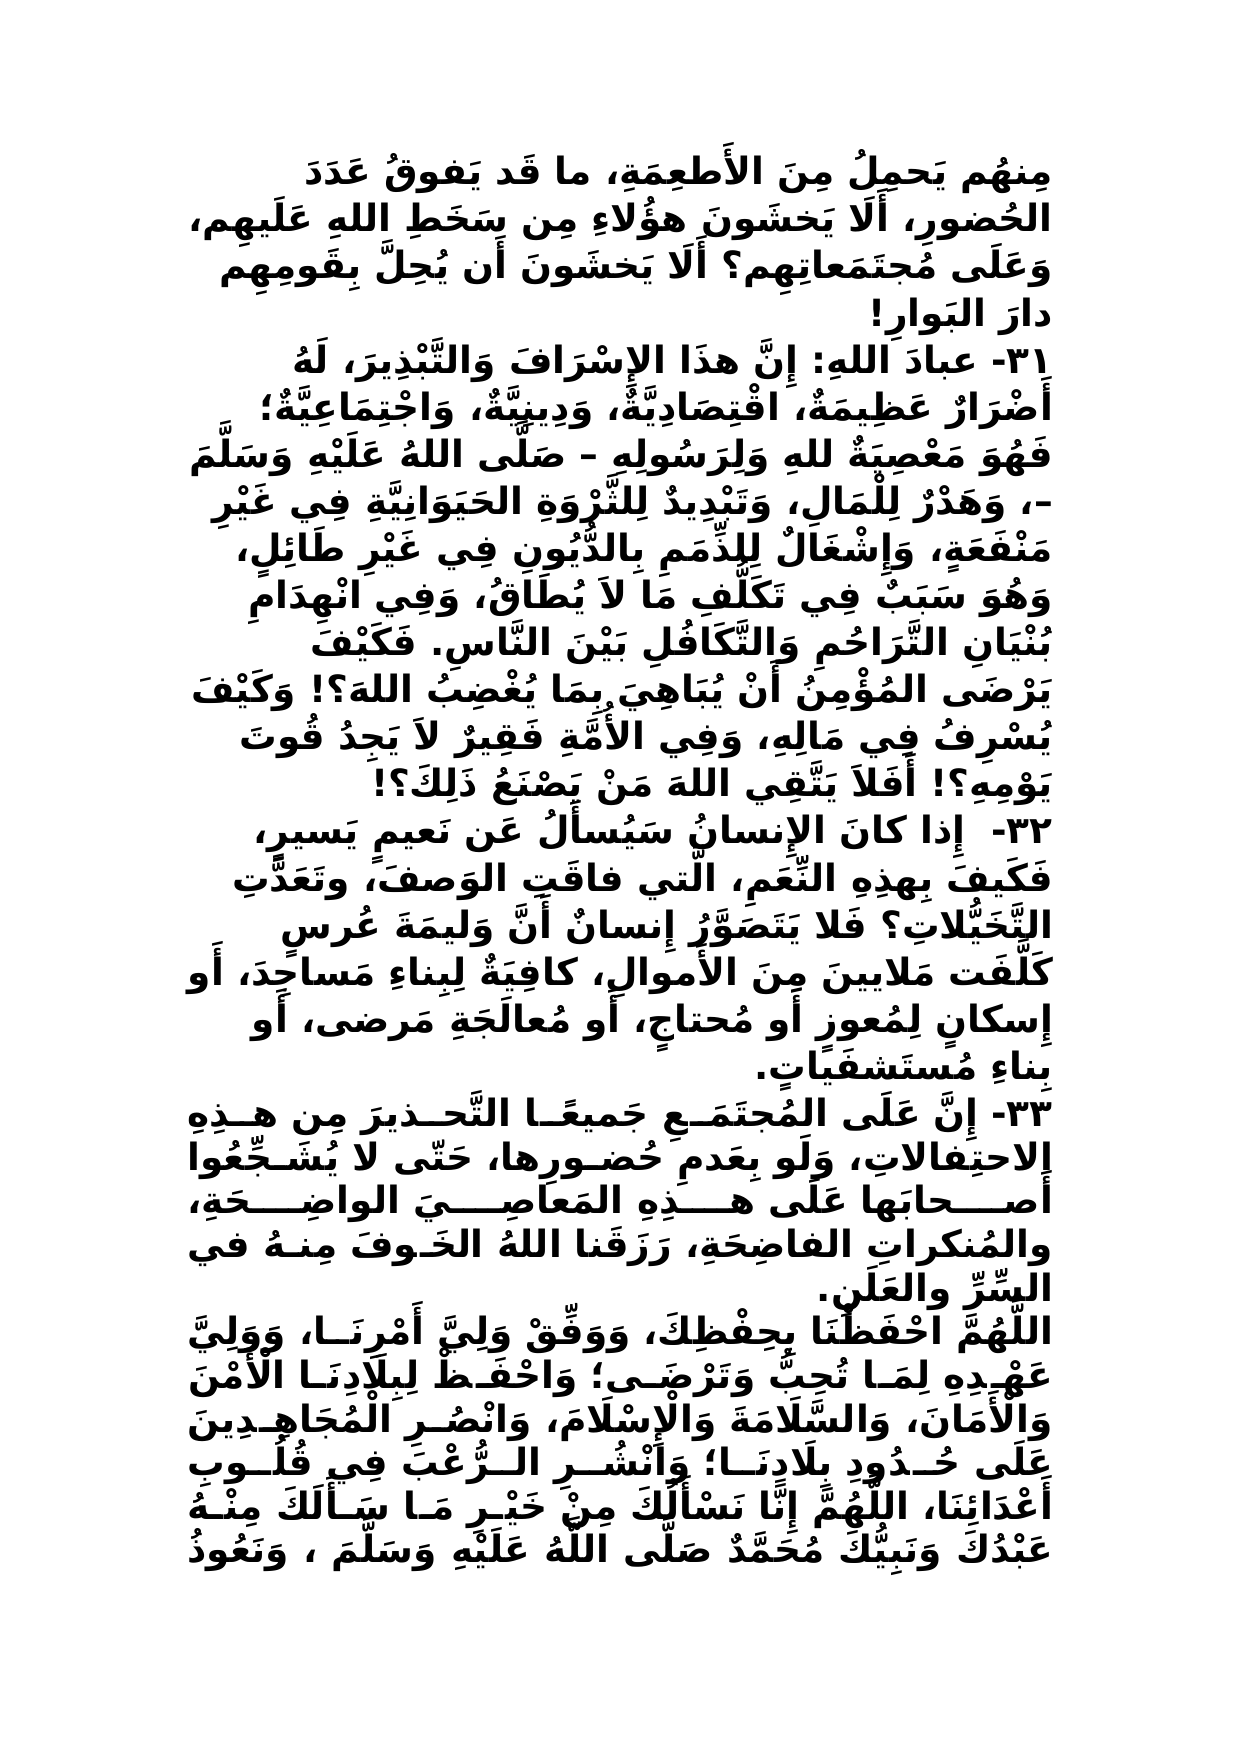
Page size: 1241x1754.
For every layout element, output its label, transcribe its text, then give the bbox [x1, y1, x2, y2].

text ٣١- عبادَ اللهِ: إِنَّ هذَا الإِسْرَافَ وَالتَّبْذِيرَ، لَهُ أَضْرَارٌ عَظِيمَةٌ، اقْتِصَادِيَّةٌ، وَدِينِيَّةٌ، وَاجْتِمَاعِيَّةٌ؛ فَهُوَ مَعْصِيَةٌ للهِ وَلِرَسُولِهِ – صَلَّى اللهُ عَلَيْهِ وَسَلَّمَ –، وَهَدْرٌ لِلْمَالِ، وَتَبْدِيدٌ لِلثَّرْوَةِ الحَيَوَانِيَّةِ فِي غَيْرِ مَنْفَعَةٍ، وَإِشْغَالٌ لِلذِّمَمِ بِالدُّيُونِ فِي غَيْرِ طَائِلٍ، وَهُوَ سَبَبٌ فِي تَكَلُّفِ مَا لاَ يُطَاقُ، وَفِي انْهِدَامِ بُنْيَانِ التَّرَاحُمِ وَالتَّكَافُلِ بَيْنَ النَّاسِ. فَكَيْفَ يَرْضَى المُؤْمِنُ أَنْ يُبَاهِيَ بِمَا يُغْضِبُ اللهَ؟! وَكَيْفَ يُسْرِفُ فِي مَالِهِ، وَفِي الأُمَّةِ فَقِيرٌ لاَ يَجِدُ قُوتَ يَوْمِهِ؟! أَفَلاَ يَتَّقِي اللهَ مَنْ يَصْنَعُ ذَلِكَ؟! [187, 338, 1053, 806]
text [187, 1310, 1053, 1572]
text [187, 150, 1053, 335]
text ٣٢- إِذا كانَ الإِنسانُ سَيُسأَلُ عَن نَعيمٍ يَسيرٍ، فَكَيفَ بِهذِهِ النِّعَمِ، الَّتي فاقَتِ الوَصفَ، وتَعَدَّتِ التَّخَيُّلاتِ؟ فَلا يَتَصَوَّرُ إِنسانٌ أَنَّ وَليمَةَ عُرسٍ كَلَّفَت مَلايينَ مِنَ الأَموالِ، كافِيَةٌ لِبِناءِ مَساجِدَ، أَو إِسكانٍ لِمُعوزٍ أَو مُحتاجٍ، أَو مُعالَجَةِ مَرضى، أَو بِناءِ مُستَشفَياتٍ. [187, 809, 1053, 1088]
text ٣٣- إِنَّ عَلَى المُجتَمَعِ جَميعًا التَّحذيرَ مِن هذِهِ الاحتِفالاتِ، وَلَو بِعَدمِ حُضورِها، حَتّى لا يُشَجِّعُوا أَصحابَها عَلَى هذِهِ المَعاصِيَ الواضِحَةِ، والمُنكراتِ الفاضِحَةِ، رَزَقَنا اللهُ الخَوفَ مِنهُ في السِّرِّ والعَلَنِ. [187, 1092, 1053, 1310]
